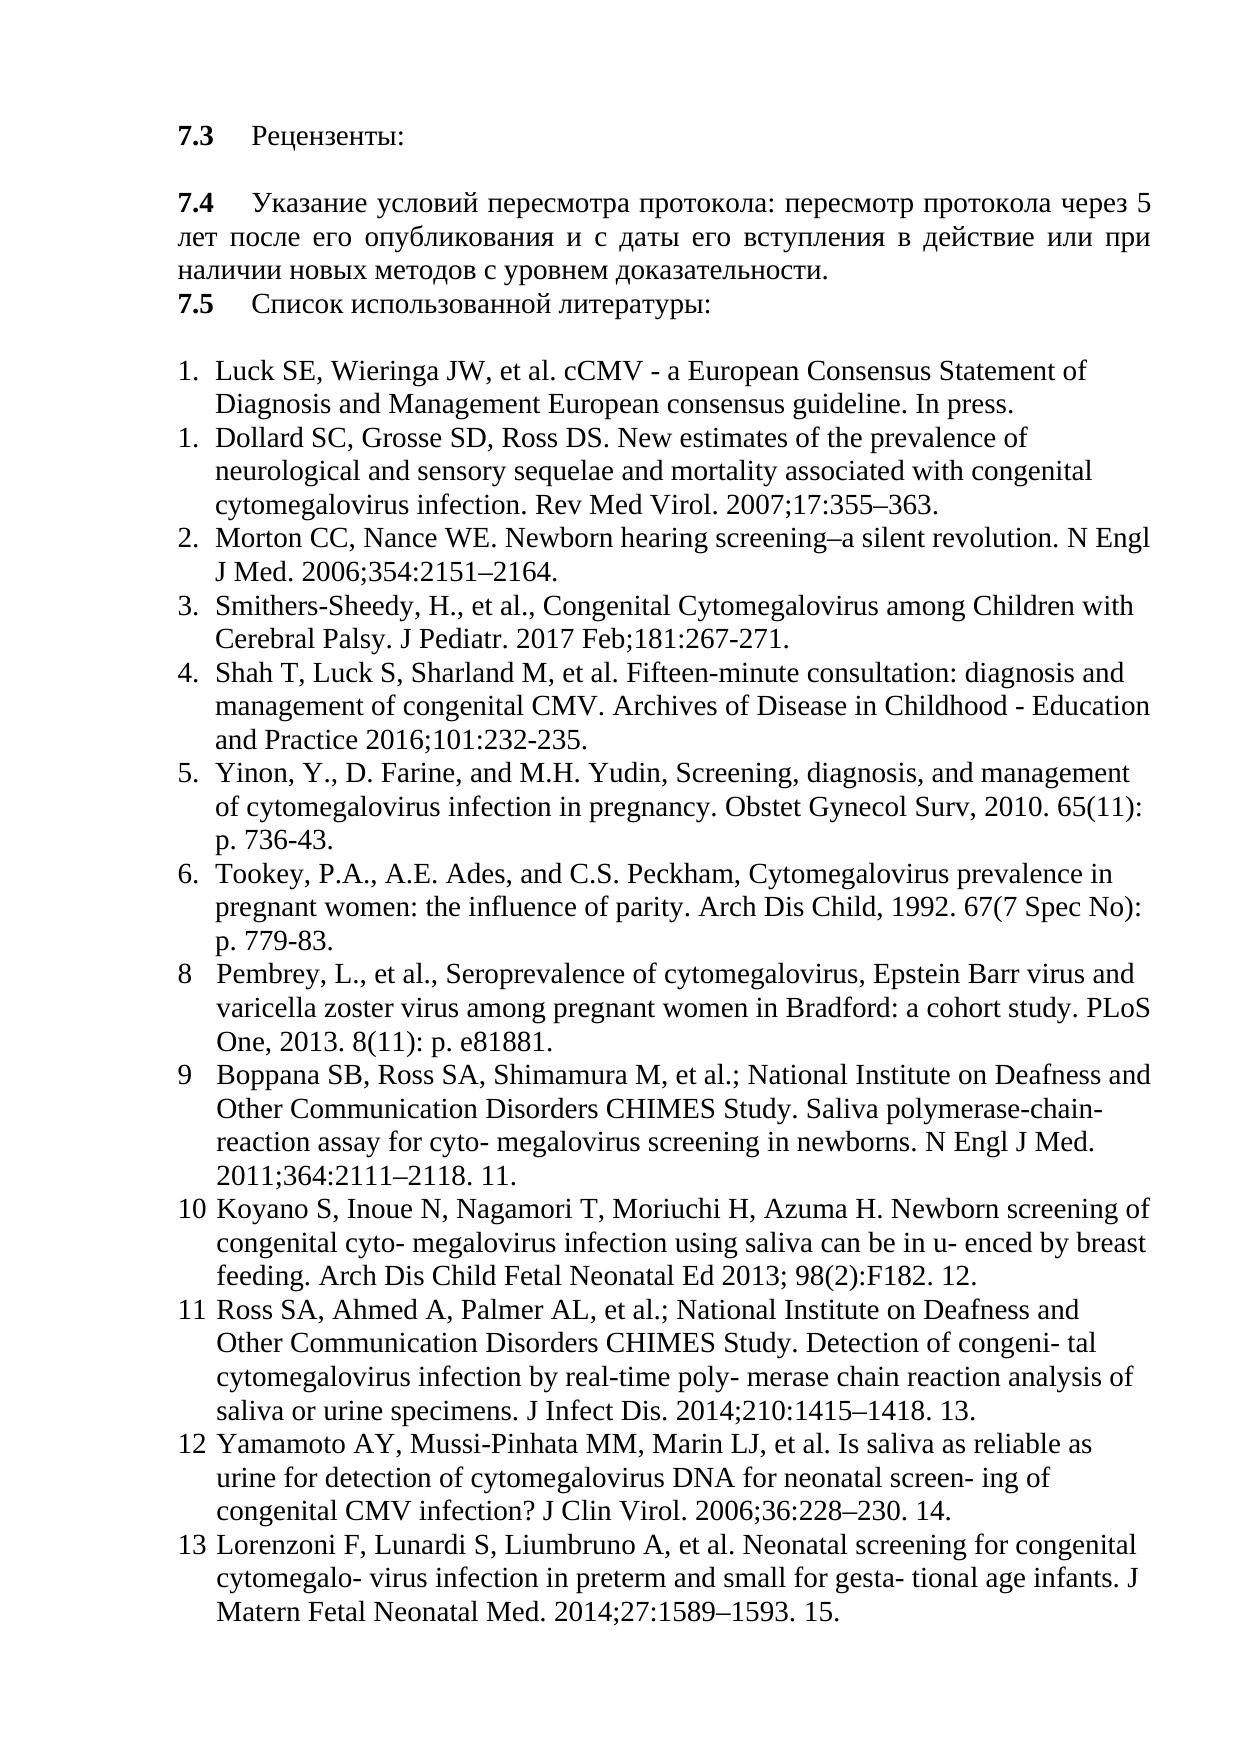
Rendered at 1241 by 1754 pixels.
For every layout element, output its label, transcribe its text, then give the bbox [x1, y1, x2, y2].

list Lorenzoni F, Lunardi S, Liumbruno A, et al. Neonatal screening for congenital cytomegalo- virus infection in preterm and small for gesta- tional age infants. J Matern Fetal Neonatal Med. 2014;27:1589–1593. 15. [177, 1527, 1152, 1627]
list Yamamoto AY, Mussi-Pinhata MM, Marin LJ, et al. Is saliva as reliable as urine for detection of cytomegalovirus DNA for neonatal screen- ing of congenital CMV infection? J Clin Virol. 2006;36:228–230. 14. [177, 1426, 1152, 1527]
list Smithers-Sheedy, H., et al., Congenital Cytomegalovirus among Children with Cerebral Palsy. J Pediatr. 2017 Feb;181:267-271. [177, 588, 1152, 655]
list Luck SE, Wieringa JW, et al. cCMV - a European Consensus Statement of Diagnosis and Management European consensus guideline. In press. [177, 353, 1152, 420]
list Рецензенты: [177, 118, 1152, 152]
list Tookey, P.A., A.E. Ades, and C.S. Peckham, Cytomegalovirus prevalence in pregnant women: the influence of parity. Arch Dis Child, 1992. 67(7 Spec No): p. 779-83. [177, 856, 1152, 957]
list Shah T, Luck S, Sharland M, et al. Fifteen-minute consultation: diagnosis and management of congenital CMV. Archives of Disease in Childhood - Education and Practice 2016;101:232-235. [177, 655, 1152, 755]
list Boppana SB, Ross SA, Shimamura M, et al.; National Institute on Deafness and Other Communication Disorders CHIMES Study. Saliva polymerase-chain-reaction assay for cyto- megalovirus screening in newborns. N Engl J Med. 2011;364:2111–2118. 11. [177, 1057, 1152, 1191]
list Morton CC, Nance WE. Newborn hearing screening–a silent revolution. N Engl J Med. 2006;354:2151–2164. [177, 521, 1152, 588]
list Pembrey, L., et al., Seroprevalence of cytomegalovirus, Epstein Barr virus and varicella zoster virus among pregnant women in Bradford: a cohort study. PLoS One, 2013. 8(11): p. e81881. [177, 957, 1152, 1057]
list Указание условий пересмотра протокола: пересмотр протокола через 5 лет после его опубликования и с даты его вступления в действие или при наличии новых методов с уровнем доказательности. [177, 185, 1152, 286]
list Yinon, Y., D. Farine, and M.H. Yudin, Screening, diagnosis, and management of cytomegalovirus infection in pregnancy. Obstet Gynecol Surv, 2010. 65(11): p. 736-43. [177, 755, 1152, 856]
list Koyano S, Inoue N, Nagamori T, Moriuchi H, Azuma H. Newborn screening of congenital cyto- megalovirus infection using saliva can be in u- enced by breast feeding. Arch Dis Child Fetal Neonatal Ed 2013; 98(2):F182. 12. [177, 1191, 1152, 1292]
list Ross SA, Ahmed A, Palmer AL, et al.; National Institute on Deafness and Other Communication Disorders CHIMES Study. Detection of congeni- tal cytomegalovirus infection by real-time poly- merase chain reaction analysis of saliva or urine specimens. J Infect Dis. 2014;210:1415–1418. 13. [177, 1292, 1152, 1426]
list Список использованной литературы: [177, 286, 1152, 319]
list Dollard SC, Grosse SD, Ross DS. New estimates of the prevalence of neurological and sensory sequelae and mortality associated with congenital cytomegalovirus infection. Rev Med Virol. 2007;17:355–363. [177, 420, 1152, 521]
